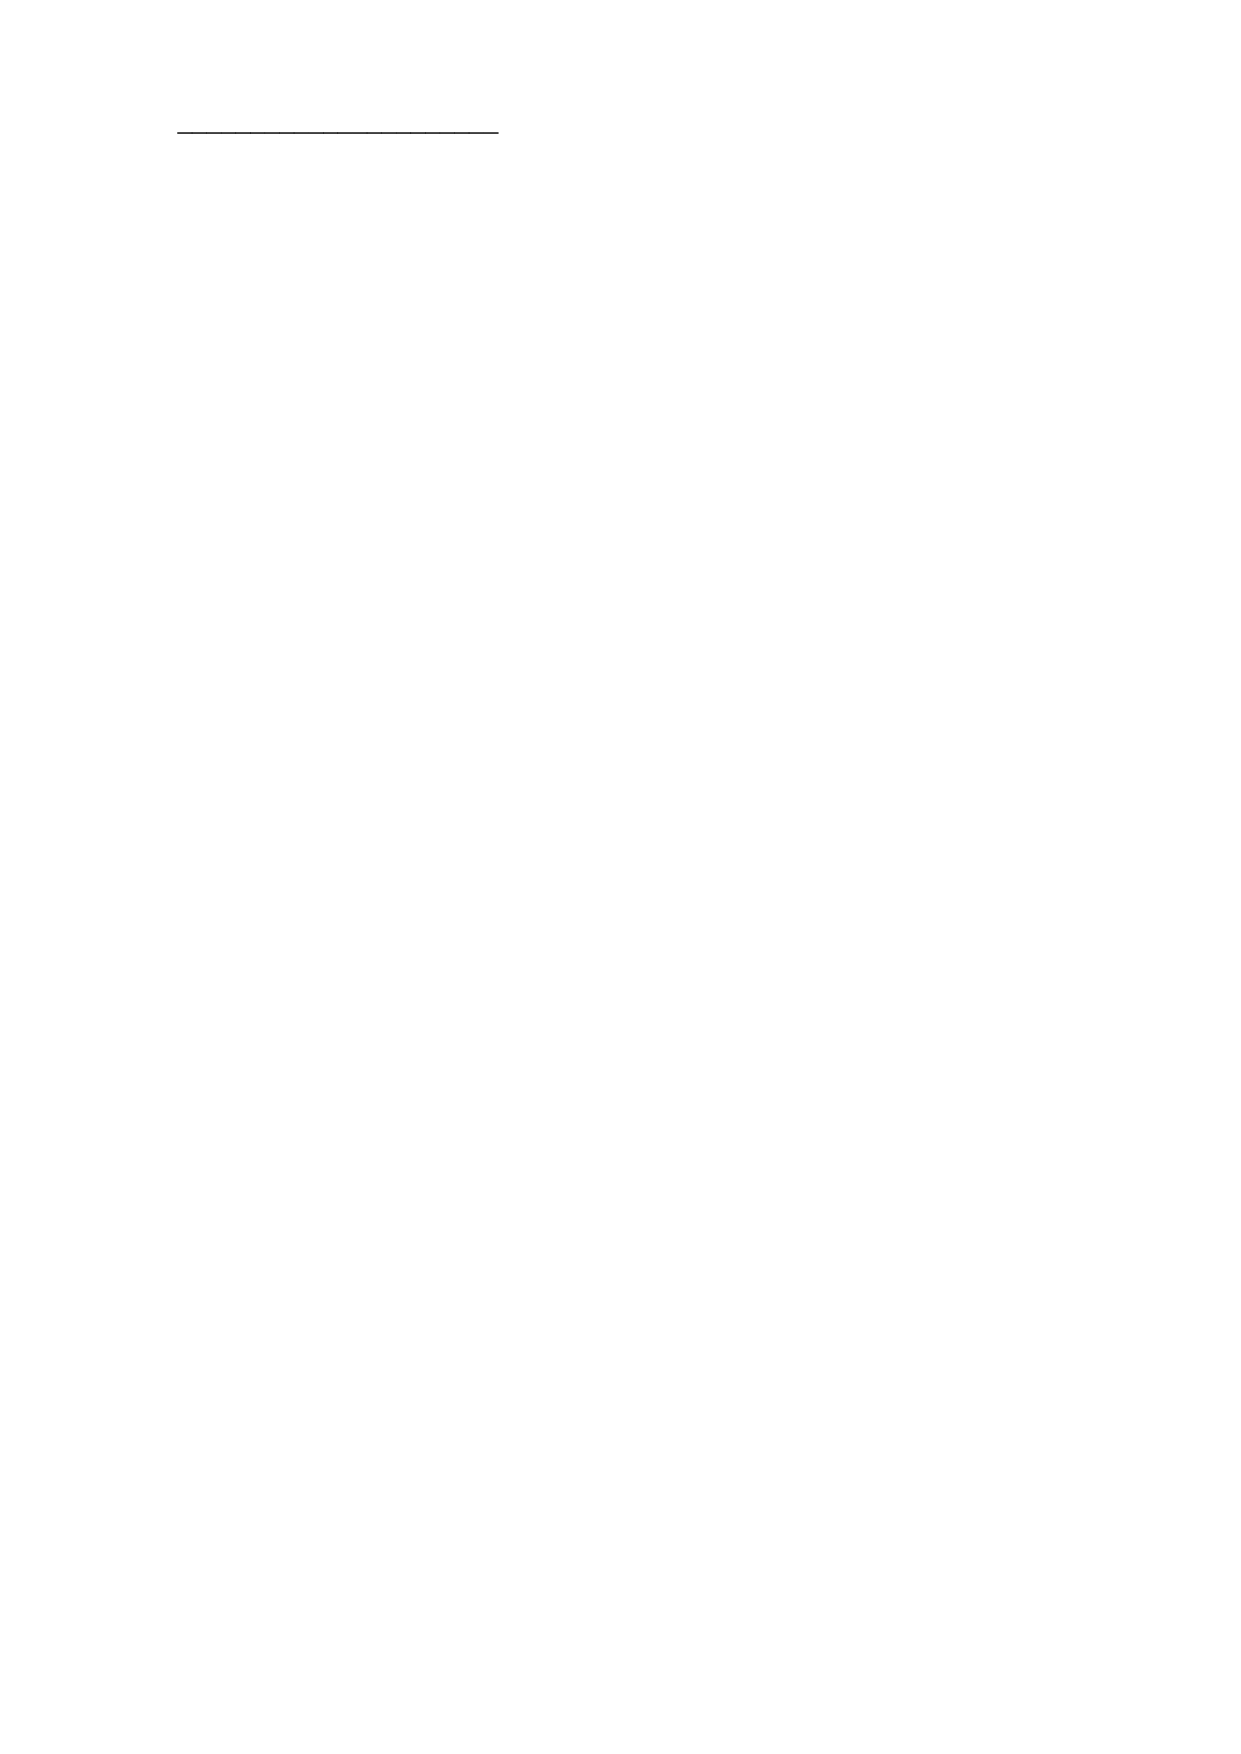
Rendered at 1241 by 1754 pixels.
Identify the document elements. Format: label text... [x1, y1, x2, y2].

text ______________________ [177, 103, 1152, 137]
